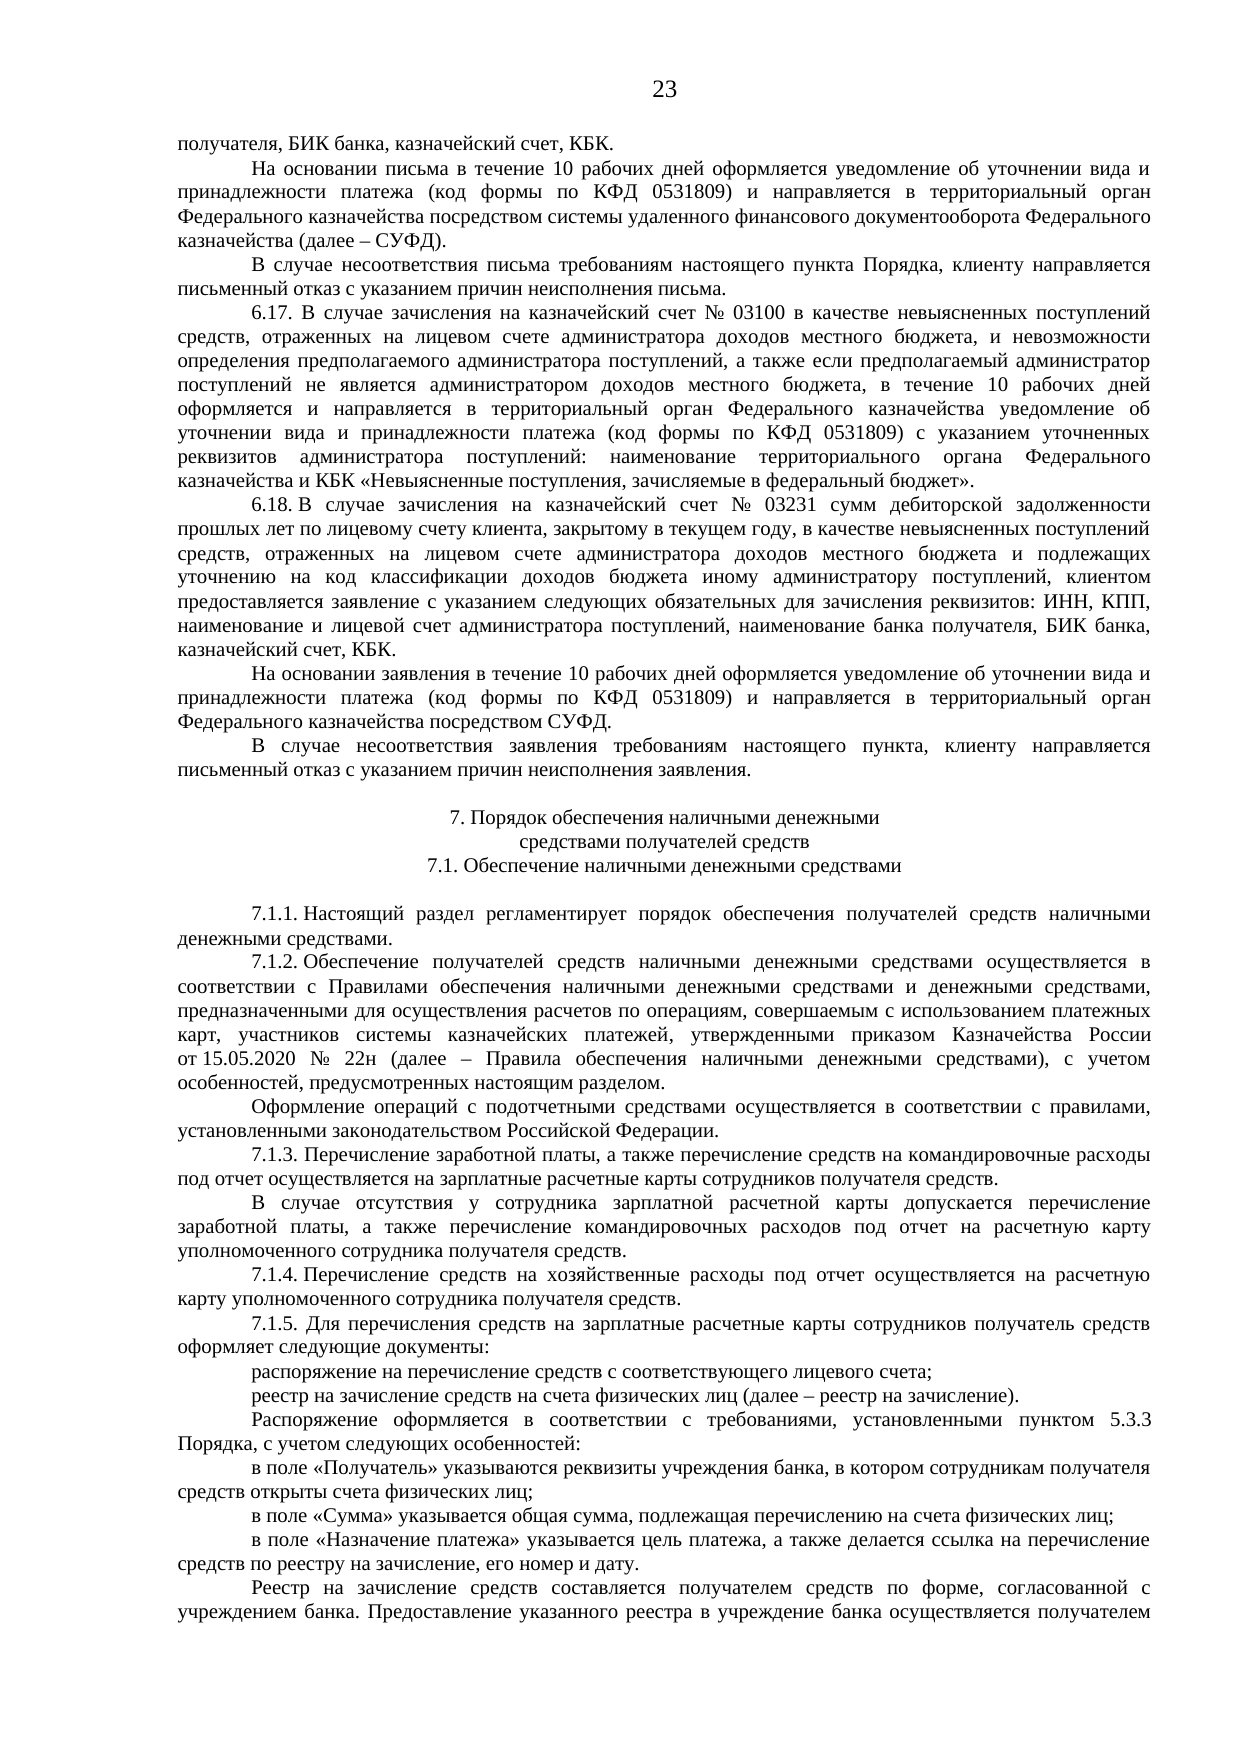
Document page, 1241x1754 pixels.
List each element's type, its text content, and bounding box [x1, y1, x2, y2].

text В случае несоответствия письма требованиям настоящего пункта Порядка, клиенту направляется письменный отказ с указанием причин неисполнения письма. [177, 252, 1152, 300]
text 7.1.3. Перечисление заработной платы, а также перечисление средств на командировочные расходы под отчет осуществляется на зарплатные расчетные карты сотрудников получателя средств. [177, 1142, 1152, 1190]
text 7.1.4. Перечисление средств на хозяйственные расходы под отчет осуществляется на расчетную карту уполномоченного сотрудника получателя средств. [177, 1262, 1152, 1310]
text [177, 131, 1152, 155]
text На основании письма в течение 10 рабочих дней оформляется уведомление об уточнении вида и принадлежности платежа (код формы по КФД 0531809) и направляется в территориальный орган Федерального казначейства посредством системы удаленного финансового документооборота Федерального казначейства (далее – СУФД). [177, 155, 1152, 252]
text Распоряжение оформляется в соответствии с требованиями, установленными пунктом 5.3.3 Порядка, с учетом следующих особенностей: [177, 1407, 1152, 1455]
text 6.17. В случае зачисления на казначейский счет № 03100 в качестве невыясненных поступлений средств, отраженных на лицевом счете администратора доходов местного бюджета, и невозможности определения предполагаемого администратора поступлений, а также если предполагаемый администратор поступлений не является администратором доходов местного бюджета, в течение 10 рабочих дней оформляется и направляется в территориальный орган Федерального казначейства уведомление об уточнении вида и принадлежности платежа (код формы по КФД 0531809) с указанием уточненных реквизитов администратора поступлений: наименование территориального органа Федерального казначейства и КБК «Невыясненные поступления, зачисляемые в федеральный бюджет». [177, 300, 1152, 492]
text В случае отсутствия у сотрудника зарплатной расчетной карты допускается перечисление заработной платы, а также перечисление командировочных расходов под отчет на расчетную карту уполномоченного сотрудника получателя средств. [177, 1190, 1152, 1262]
text 7.1.2. Обеспечение получателей средств наличными денежными средствами осуществляется в соответствии с Правилами обеспечения наличными денежными средствами и денежными средствами, предназначенными для осуществления расчетов по операциям, совершаемым с использованием платежных карт, участников системы казначейских платежей, утвержденными приказом Казначейства России от 15.05.2020 № 22н (далее – Правила обеспечения наличными денежными средствами), с учетом особенностей, предусмотренных настоящим разделом. [177, 949, 1152, 1094]
text 6.18. В случае зачисления на казначейский счет № 03231 сумм дебиторской задолженности прошлых лет по лицевому счету клиента, закрытому в текущем году, в качестве невыясненных поступлений средств, отраженных на лицевом счете администратора доходов местного бюджета и подлежащих уточнению на код классификации доходов бюджета иному администратору поступлений, клиентом предоставляется заявление с указанием следующих обязательных для зачисления реквизитов: ИНН, КПП, наименование и лицевой счет администратора поступлений, наименование банка получателя, БИК банка, казначейский счет, КБК. [177, 492, 1152, 661]
text 7.1. Обеспечение наличными денежными средствами [177, 853, 1152, 877]
text Оформление операций с подотчетными средствами осуществляется в соответствии с правилами, установленными законодательством Российской Федерации. [177, 1094, 1152, 1142]
text 7. Порядок обеспечения наличными денежными средствами получателей средств [413, 805, 916, 853]
text реестр на зачисление средств на счета физических лиц (далее – реестр на зачисление). [177, 1383, 1152, 1407]
text в поле «Получатель» указываются реквизиты учреждения банка, в котором сотрудникам получателя средств открыты счета физических лиц; [177, 1455, 1152, 1503]
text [177, 1575, 1152, 1623]
text 7.1.1. Настоящий раздел регламентирует порядок обеспечения получателей средств наличными денежными средствами. [177, 901, 1152, 949]
text в поле «Назначение платежа» указывается цель платежа, а также делается ссылка на перечисление средств по реестру на зачисление, его номер и дату. [177, 1527, 1152, 1575]
text В случае несоответствия заявления требованиям настоящего пункта, клиенту направляется письменный отказ с указанием причин неисполнения заявления. [177, 733, 1152, 781]
text распоряжение на перечисление средств с соответствующего лицевого счета; [177, 1358, 1152, 1383]
text На основании заявления в течение 10 рабочих дней оформляется уведомление об уточнении вида и принадлежности платежа (код формы по КФД 0531809) и направляется в территориальный орган Федерального казначейства посредством СУФД. [177, 661, 1152, 733]
text в поле «Сумма» указывается общая сумма, подлежащая перечислению на счета физических лиц; [177, 1503, 1152, 1527]
text 7.1.5. Для перечисления средств на зарплатные расчетные карты сотрудников получатель средств оформляет следующие документы: [177, 1310, 1152, 1358]
